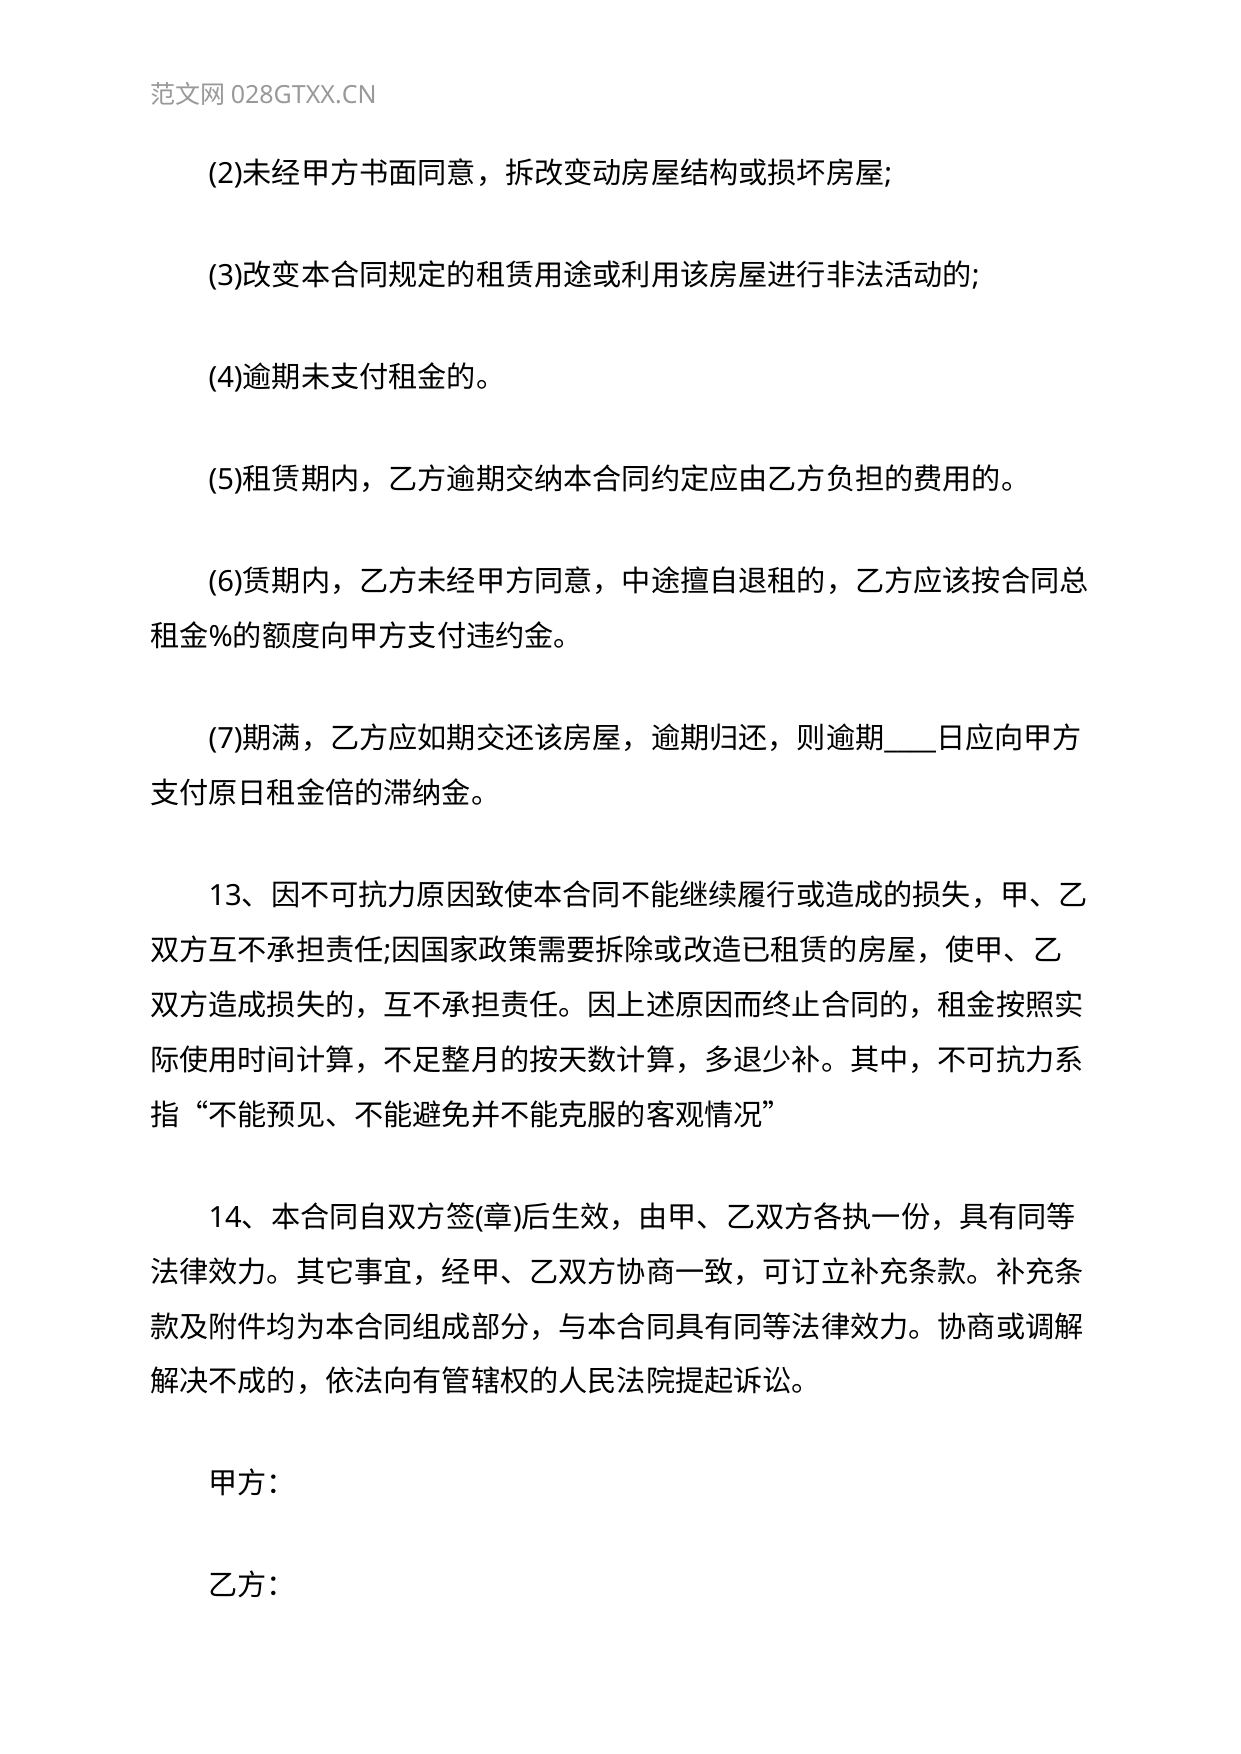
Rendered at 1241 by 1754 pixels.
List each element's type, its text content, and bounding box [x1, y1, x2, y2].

text 乙方： [150, 1562, 1090, 1604]
text 14、本合同自双方签(章)后生效，由甲、乙双方各执一份，具有同等法律效力。其它事宜，经甲、乙双方协商一致，可订立补充条款。补充条款及附件均为本合同组成部分，与本合同具有同等法律效力。协商或调解解决不成的，依法向有管辖权的人民法院提起诉讼。 [150, 1193, 1090, 1400]
text (5)租赁期内，乙方逾期交纳本合同约定应由乙方负担的费用的。 [150, 456, 1090, 498]
text (6)赁期内，乙方未经甲方同意，中途擅自退租的，乙方应该按合同总租金%的额度向甲方支付违约金。 [150, 558, 1090, 655]
text 13、因不可抗力原因致使本合同不能继续履行或造成的损失，甲、乙双方互不承担责任;因国家政策需要拆除或改造已租赁的房屋，使甲、乙双方造成损失的，互不承担责任。因上述原因而终止合同的，租金按照实际使用时间计算，不足整月的按天数计算，多退少补。其中，不可抗力系指“不能预见、不能避免并不能克服的客观情况” [150, 872, 1090, 1134]
text (4)逾期未支付租金的。 [150, 354, 1090, 396]
text (7)期满，乙方应如期交还该房屋，逾期归还，则逾期____日应向甲方支付原日租金倍的滞纳金。 [150, 715, 1090, 812]
text (3)改变本合同规定的租赁用途或利用该房屋进行非法活动的; [150, 252, 1090, 294]
text (2)未经甲方书面同意，拆改变动房屋结构或损坏房屋; [150, 150, 1090, 192]
text 甲方： [150, 1460, 1090, 1502]
